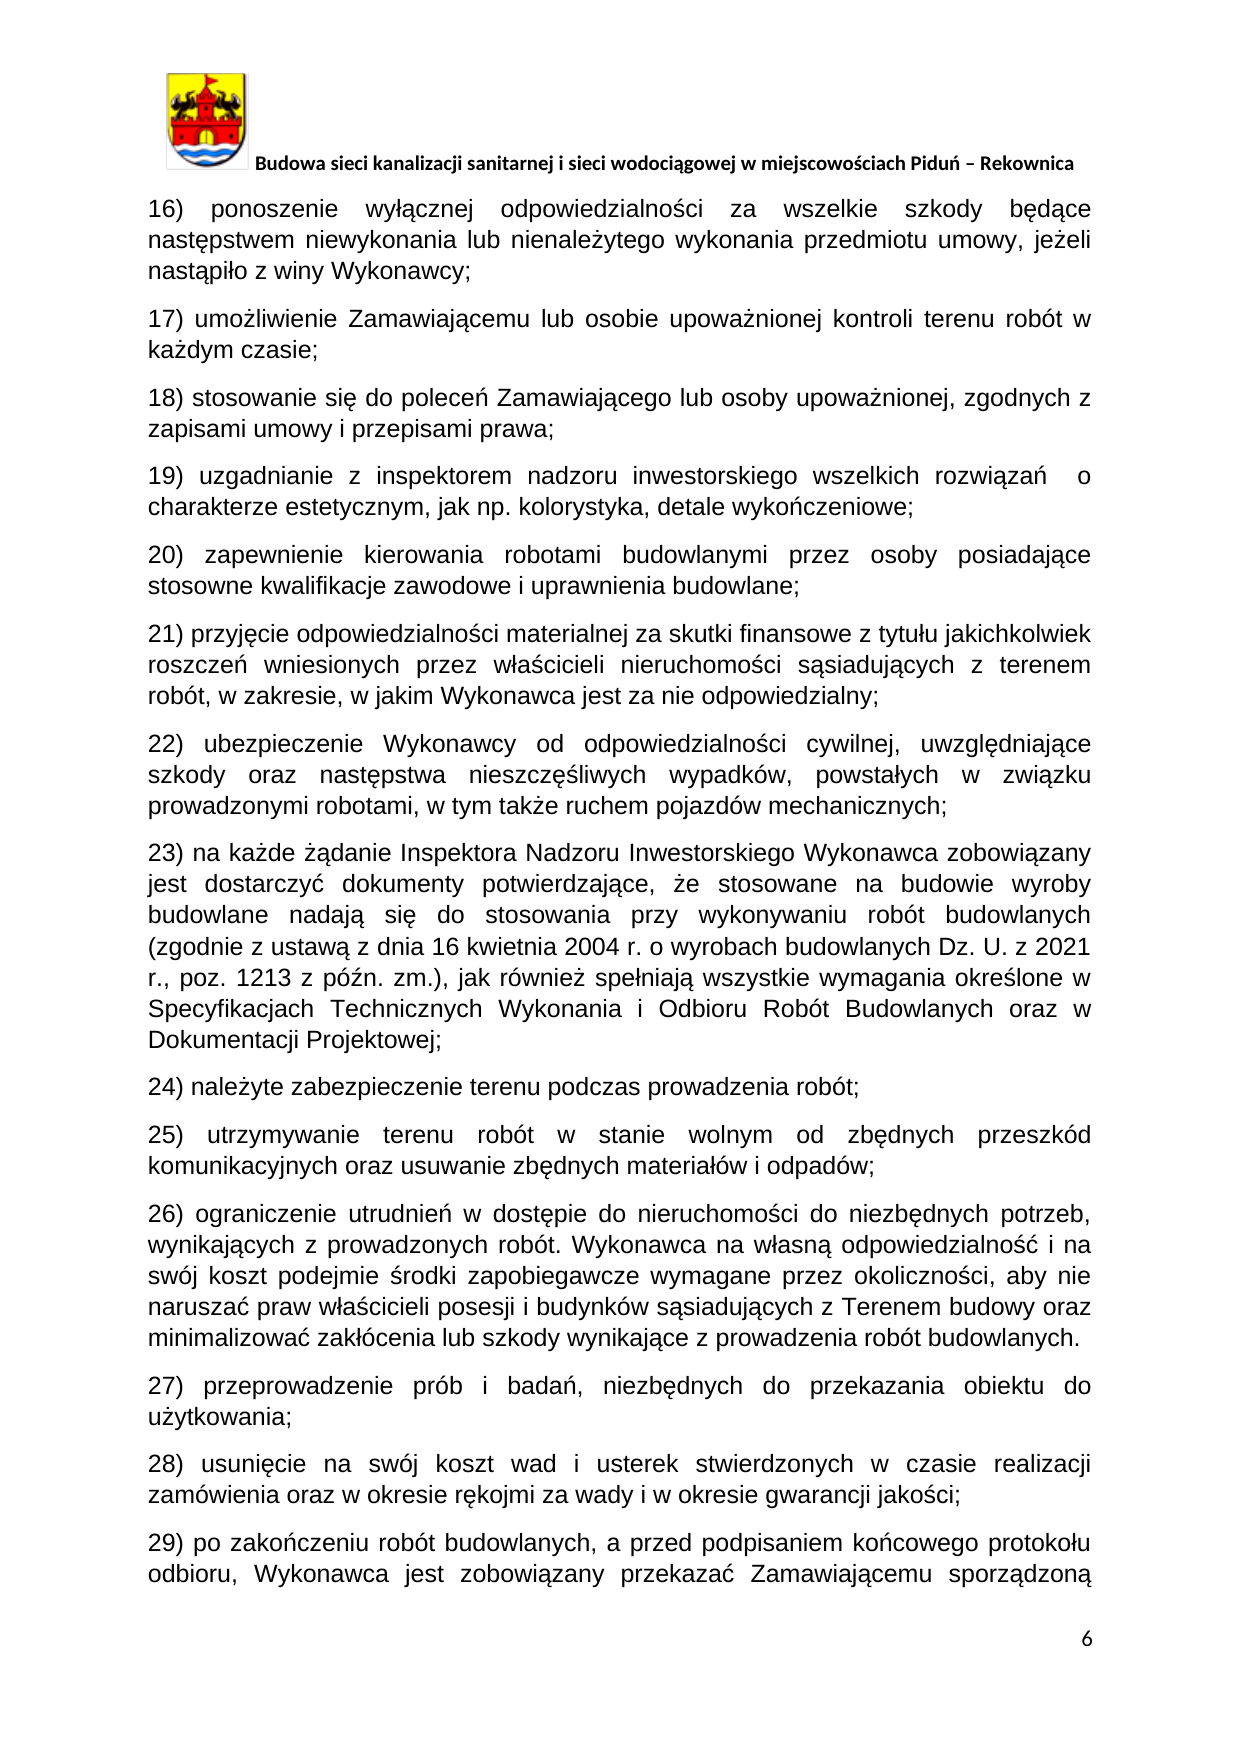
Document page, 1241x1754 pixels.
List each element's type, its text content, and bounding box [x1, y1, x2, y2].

text 23) na każde żądanie Inspektora Nadzoru Inwestorskiego Wykonawca zobowiązany jest dostarczyć dokumenty potwierdzające, że stosowane na budowie wyroby budowlane nadają się do stosowania przy wykonywaniu robót budowlanych (zgodnie z ustawą z dnia 16 kwietnia 2004 r. o wyrobach budowlanych Dz. U. z 2021 r., poz. 1213 z późn. zm.), jak również spełniają wszystkie wymagania określone w Specyfikacjach Technicznych Wykonania i Odbioru Robót Budowlanych oraz w Dokumentacji Projektowej; [148, 838, 1093, 1053]
picture [165, 73, 250, 171]
text 20) zapewnienie kierowania robotami budowlanymi przez osoby posiadające stosowne kwalifikacje zawodowe i uprawnienia budowlane; [148, 540, 1093, 600]
text 16) ponoszenie wyłącznej odpowiedzialności za wszelkie szkody będące następstwem niewykonania lub nienależytego wykonania przedmiotu umowy, jeżeli nastąpiło z winy Wykonawcy; [148, 194, 1093, 285]
text 24) należyte zabezpieczenie terenu podczas prowadzenia robót; [148, 1072, 1093, 1101]
text 25) utrzymywanie terenu robót w stanie wolnym od zbędnych przeszkód komunikacyjnych oraz usuwanie zbędnych materiałów i odpadów; [148, 1120, 1093, 1180]
text 27) przeprowadzenie prób i badań, niezbędnych do przekazania obiektu do użytkowania; [148, 1371, 1093, 1431]
text 21) przyjęcie odpowiedzialności materialnej za skutki finansowe z tytułu jakichkolwiek roszczeń wniesionych przez właścicieli nieruchomości sąsiadujących z terenem robót, w zakresie, w jakim Wykonawca jest za nie odpowiedzialny; [148, 619, 1093, 710]
text 18) stosowanie się do poleceń Zamawiającego lub osoby upoważnionej, zgodnych z zapisami umowy i przepisami prawa; [148, 383, 1093, 442]
text 19) uzgadnianie z inspektorem nadzoru inwestorskiego wszelkich rozwiązań o charakterze estetycznym, jak np. kolorystyka, detale wykończeniowe; [148, 461, 1093, 521]
text 28) usunięcie na swój koszt wad i usterek stwierdzonych w czasie realizacji zamówienia oraz w okresie rękojmi za wady i w okresie gwarancji jakości; [148, 1449, 1093, 1509]
text 26) ograniczenie utrudnień w dostępie do nieruchomości do niezbędnych potrzeb, wynikających z prowadzonych robót. Wykonawca na własną odpowiedzialność i na swój koszt podejmie środki zapobiegawcze wymagane przez okoliczności, aby nie naruszać praw właścicieli posesji i budynków sąsiadujących z Terenem budowy oraz minimalizować zakłócenia lub szkody wynikające z prowadzenia robót budowlanych. [148, 1199, 1093, 1352]
text 22) ubezpieczenie Wykonawcy od odpowiedzialności cywilnej, uwzględniające szkody oraz następstwa nieszczęśliwych wypadków, powstałych w związku prowadzonymi robotami, w tym także ruchem pojazdów mechanicznych; [148, 729, 1093, 819]
text 17) umożliwienie Zamawiającemu lub osobie upoważnionej kontroli terenu robót w każdym czasie; [148, 304, 1093, 364]
